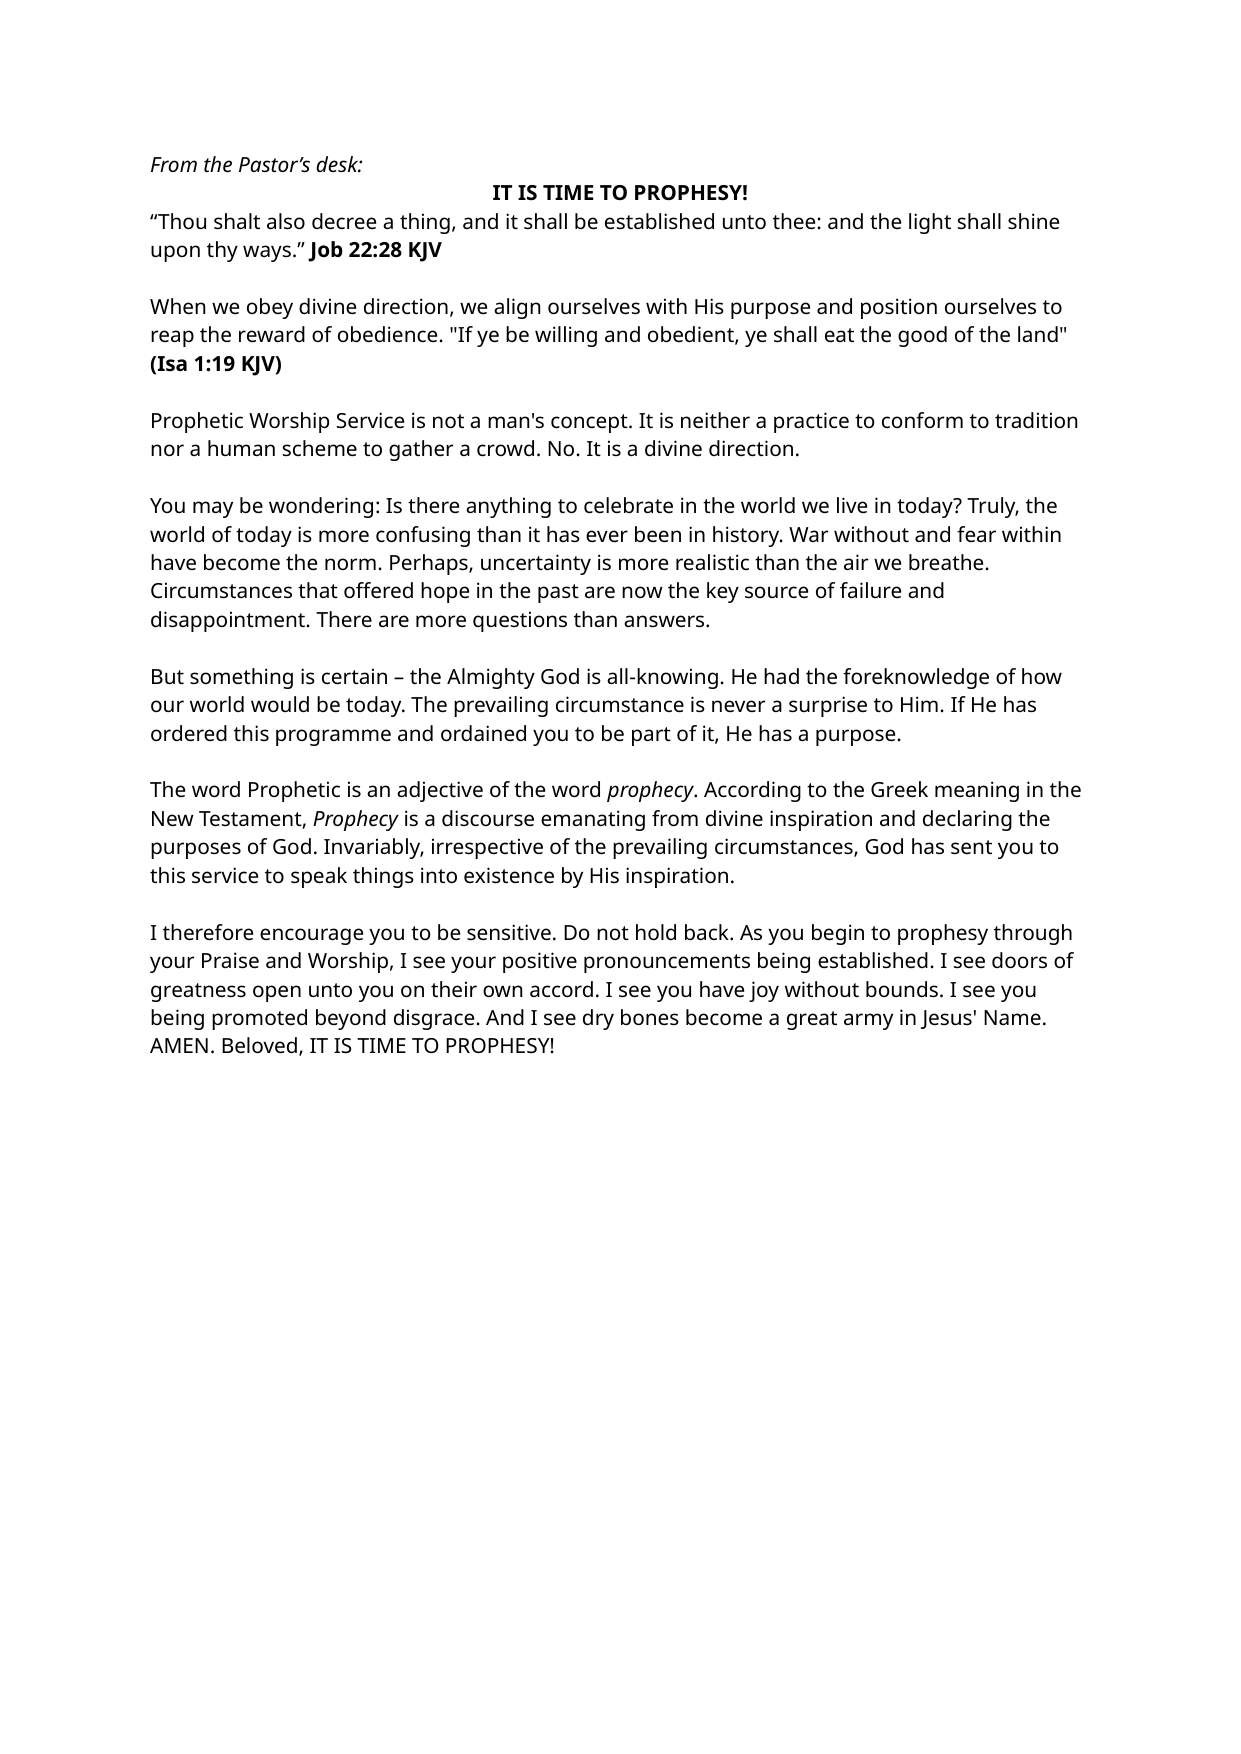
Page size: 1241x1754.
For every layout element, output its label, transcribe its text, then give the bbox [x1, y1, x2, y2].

text Prophetic Worship Service is not a man's concept. It is neither a practice to conform to tradition nor a human scheme to gather a crowd. No. It is a divine direction. [150, 406, 1090, 463]
text IT IS TIME TO PROPHESY! [150, 178, 1090, 207]
text But something is certain – the Almighty God is all-knowing. He had the foreknowledge of how our world would be today. The prevailing circumstance is never a surprise to Him. If He has ordered this programme and ordained you to be part of it, He has a purpose. [150, 662, 1090, 747]
text The word Prophetic is an adjective of the word prophecy. According to the Greek meaning in the New Testament, Prophecy is a discourse emanating from divine inspiration and declaring the purposes of God. Invariably, irrespective of the prevailing circumstances, God has sent you to this service to speak things into existence by His inspiration. [150, 776, 1090, 889]
text You may be wondering: Is there anything to celebrate in the world we live in today? Truly, the world of today is more confusing than it has ever been in history. War without and fear within have become the norm. Perhaps, uncertainty is more realistic than the air we breathe. Circumstances that offered hope in the past are now the key source of failure and disappointment. There are more questions than answers. [150, 491, 1090, 633]
text From the Pastor’s desk: [150, 150, 1090, 178]
text When we obey divine direction, we align ourselves with His purpose and position ourselves to reap the reward of obedience. "If ye be willing and obedient, ye shall eat the good of the land" (Isa 1:19 KJV) [150, 292, 1090, 377]
text “Thou shalt also decree a thing, and it shall be established unto thee: and the light shall shine upon thy ways.” Job 22:28 KJV [150, 207, 1090, 264]
text I therefore encourage you to be sensitive. Do not hold back. As you begin to prophesy through your Praise and Worship, I see your positive pronouncements being established. I see doors of greatness open unto you on their own accord. I see you have joy without bounds. I see you being promoted beyond disgrace. And I see dry bones become a great army in Jesus' Name. AMEN. Beloved, IT IS TIME TO PROPHESY! [150, 918, 1090, 1060]
